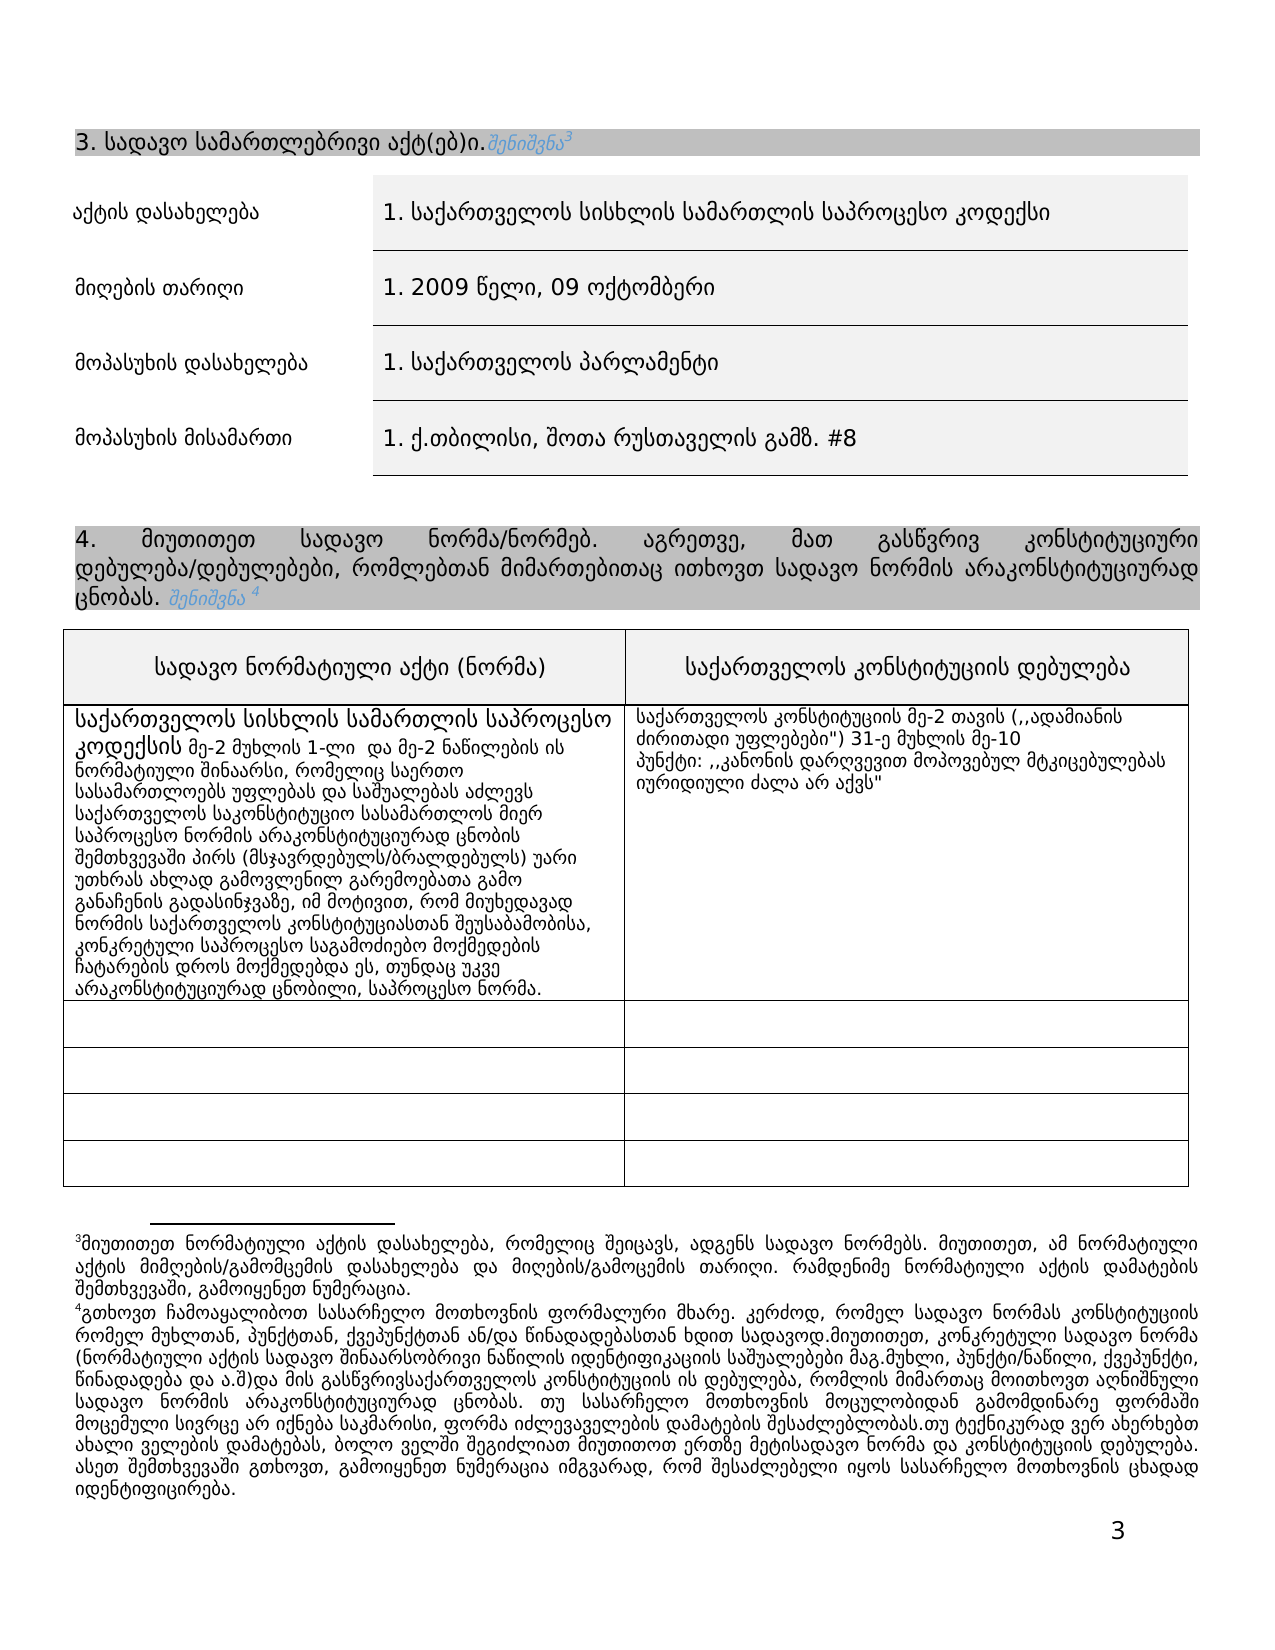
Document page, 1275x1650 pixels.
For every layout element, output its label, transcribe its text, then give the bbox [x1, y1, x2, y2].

table_cell ქ.თბილისი, შოთა რუსთაველის გამზ. #8 [373, 401, 1188, 475]
table_header აქტის დასახელება [63, 175, 373, 250]
table_cell [625, 1141, 1188, 1186]
table_cell საქართველოს პარლამენტი [373, 326, 1188, 400]
table_cell [625, 1094, 1188, 1139]
table_cell [625, 1048, 1188, 1093]
table_header საქართველოს კონსტიტუციის მე-2 თავის (,,ადამიანის ძირითადი უფლებები") 31-ე მუხლის მე-10 პუნქტი: ,,კანონის დარღვევით მოპოვებულ მტკიცებულებას იურიდიული ძალა არ აქვს" [625, 706, 1188, 1000]
table_cell [64, 1048, 624, 1093]
table_cell [64, 1094, 624, 1139]
table_cell მოპასუხის მისამართი [63, 400, 373, 475]
table_cell მოპასუხის დასახელება [63, 325, 373, 400]
table_header სადავო ნორმატიული აქტი (ნორმა) [64, 630, 625, 704]
table_cell 2009 წელი, 09 ოქტომბერი [373, 251, 1188, 325]
table_cell მიღების თარიღი [63, 250, 373, 325]
text 4. მიუთითეთ სადავო ნორმა/ნორმებ. აგრეთვე, მათ გასწვრივ კონსტიტუციური დებულება/დებულებები, რომლებთან მიმართებითაც ითხოვთ სადავო ნორმის არაკონსტიტუციურად ცნობას. შენიშვნა [75, 526, 1200, 610]
table_cell [64, 1001, 624, 1047]
text 3. სადავო სამართლებრივი აქტ(ებ)ი.შენიშვნა [75, 129, 1200, 156]
table_header საქართველოს კონსტიტუციის დებულება [626, 630, 1188, 704]
table_cell [64, 1141, 624, 1186]
table_cell [625, 1001, 1188, 1047]
table_header საქართველოს სისხლის სამართლის საპროცესო კოდექსი [373, 175, 1188, 250]
table_header საქართველოს სისხლის სამართლის საპროცესო კოდექსის მე-2 მუხლის 1-ლი და მე-2 ნაწილების ის ნორმატიული შინაარსი, რომელიც საერთო სასამართლოებს უფლებას და საშუალებას აძლევს საქართველოს საკონსტიტუციო სასამართლოს მიერ საპროცესო ნორმის არაკონსტიტუციურად ცნობის შემთხვევაში პირს (მსჯავრდებულს/ბრალდებულს) უარი უთხრას ახლად გამოვლენილ გარემოებათა გამო განაჩენის გადასინჯვაზე, იმ მოტივით, რომ მიუხედავად ნორმის საქართველოს კონსტიტუციასთან შეუსაბამობისა, კონკრეტული საპროცესო საგამოძიებო მოქმედების ჩატარების დროს მოქმედებდა ეს, თუნდაც უკვე არაკონსტიტუციურად ცნობილი, საპროცესო ნორმა. [64, 706, 624, 1000]
